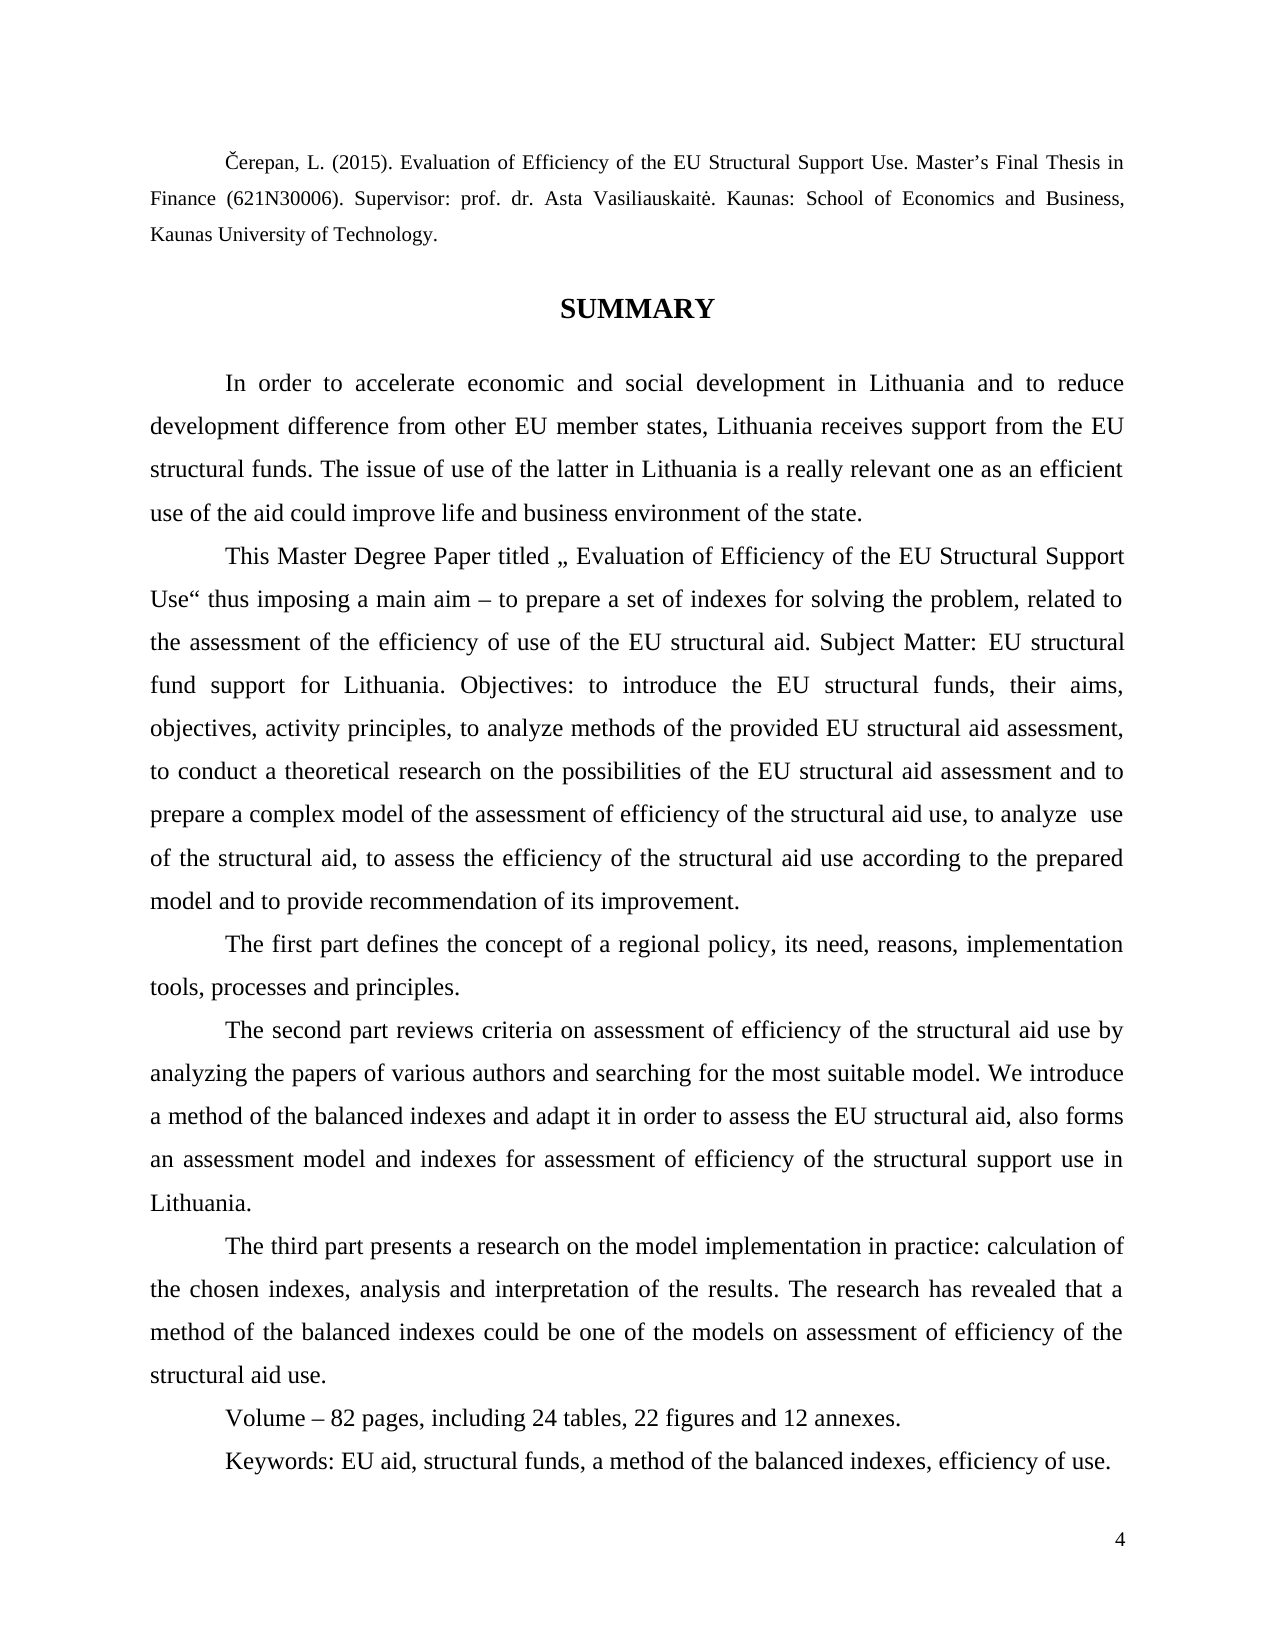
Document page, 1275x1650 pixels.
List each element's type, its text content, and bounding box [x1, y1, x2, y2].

text SUMMARY [150, 292, 1125, 325]
text The second part reviews criteria on assessment of efficiency of the structural aid use by analyzing the papers of various authors and searching for the most suitable model. We introduce a method of the balanced indexes and adapt it in order to assess the EU structural aid, also forms an assessment model and indexes for assessment of efficiency of the structural support use in Lithuania. [150, 1015, 1125, 1216]
text This Master Degree Paper titled „ Evaluation of Efficiency of the EU Structural Support Use“ thus imposing a main aim – to prepare a set of indexes for solving the problem, related to the assessment of the efficiency of use of the EU structural aid. Subject Matter: EU structural fund support for Lithuania. Objectives: to introduce the EU structural funds, their aims, objectives, activity principles, to analyze methods of the provided EU structural aid assessment, to conduct a theoretical research on the possibilities of the EU structural aid assessment and to prepare a complex model of the assessment of efficiency of the structural aid use, to analyze use of the structural aid, to assess the efficiency of the structural aid use according to the prepared model and to provide recommendation of its improvement. [150, 541, 1125, 914]
text Keywords: EU aid, structural funds, a method of the balanced indexes, efficiency of use. [150, 1446, 1125, 1475]
text The third part presents a research on the model implementation in practice: calculation of the chosen indexes, analysis and interpretation of the results. The research has revealed that a method of the balanced indexes could be one of the models on assessment of efficiency of the structural aid use. [150, 1231, 1125, 1389]
text Čerepan, L. (2015). Evaluation of Efficiency of the EU Structural Support Use. Master’s Final Thesis in Finance (621N30006). Supervisor: prof. dr. Asta Vasiliauskaitė. Kaunas: School of Economics and Business, Kaunas University of Technology. [150, 150, 1125, 246]
text Volume – 82 pages, including 24 tables, 22 figures and 12 annexes. [150, 1403, 1125, 1432]
text In order to accelerate economic and social development in Lithuania and to reduce development difference from other EU member states, Lithuania receives support from the EU structural funds. The issue of use of the latter in Lithuania is a really relevant one as an efficient use of the aid could improve life and business environment of the state. [150, 368, 1125, 526]
text The first part defines the concept of a regional policy, its need, reasons, implementation tools, processes and principles. [150, 929, 1125, 1001]
